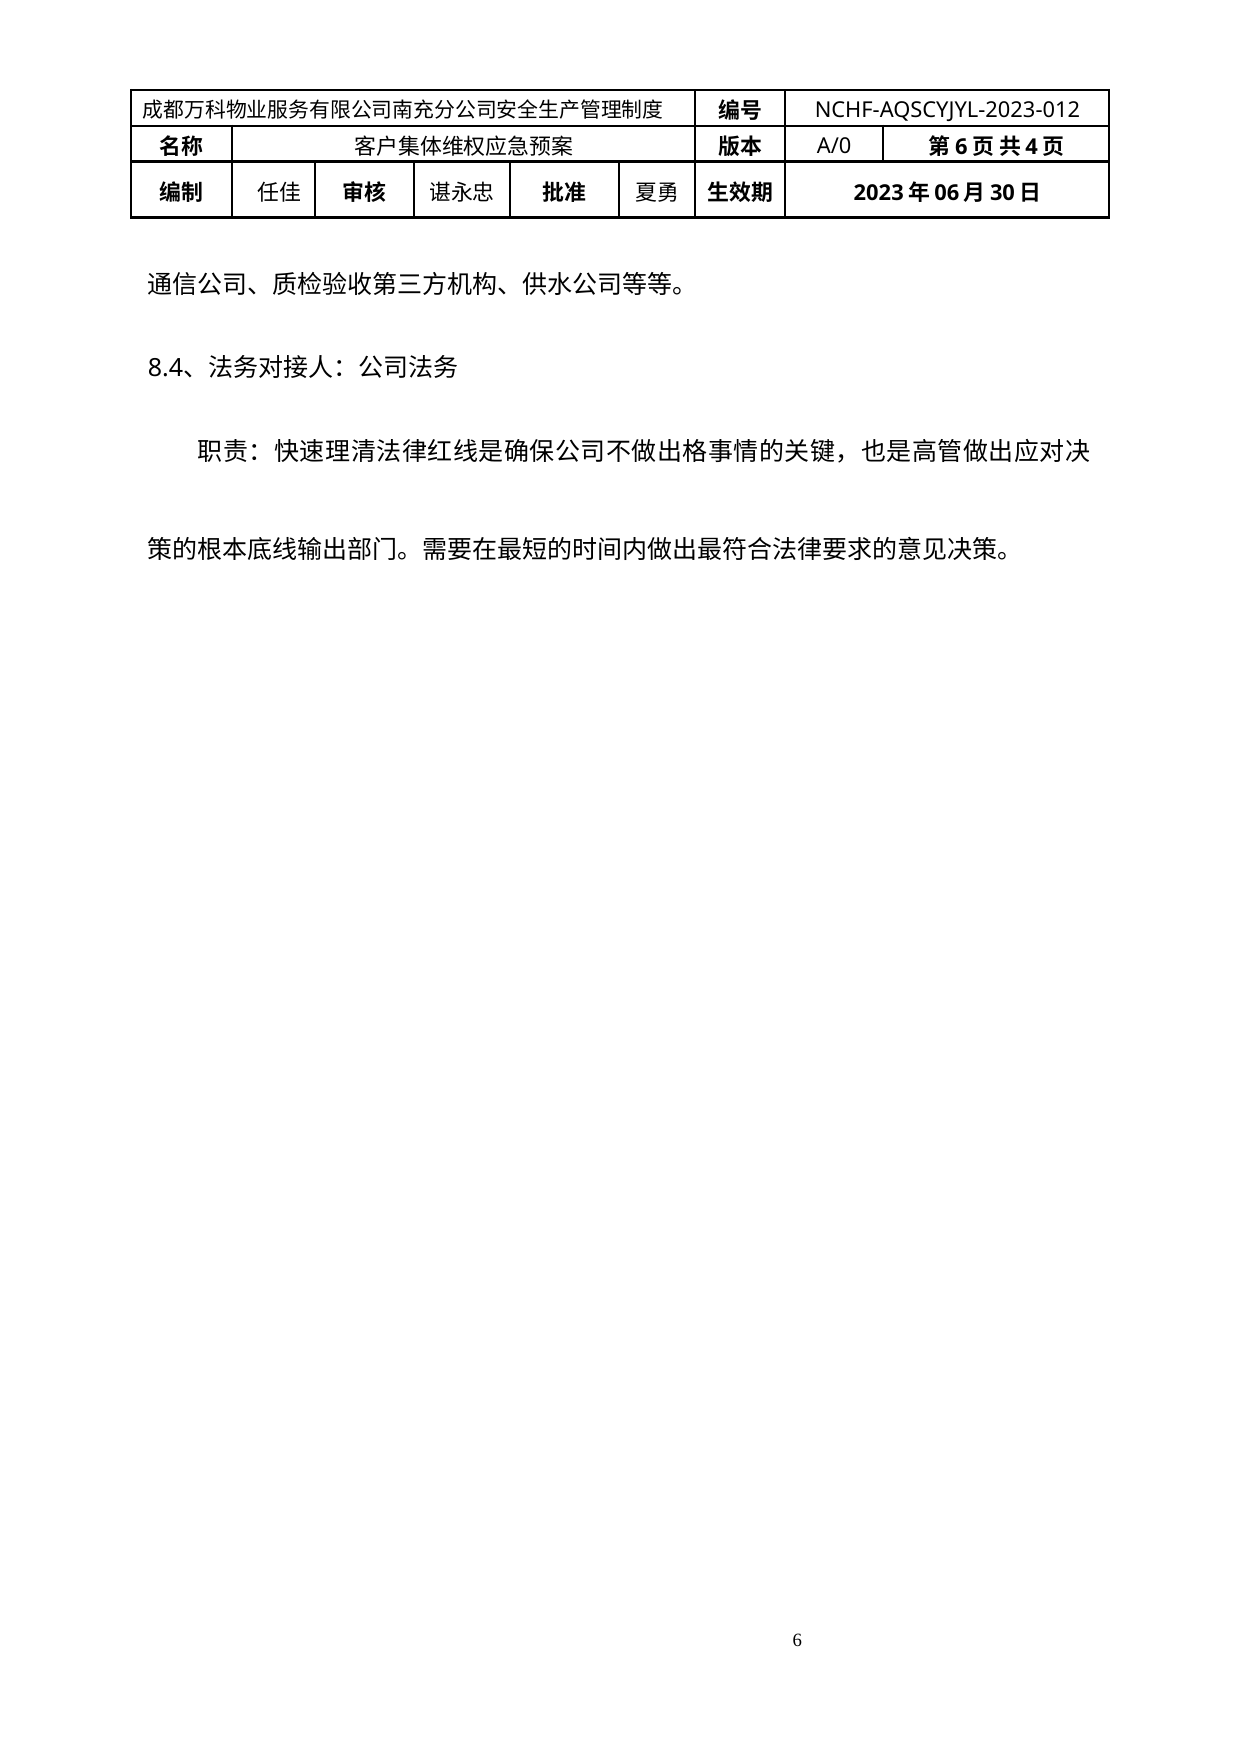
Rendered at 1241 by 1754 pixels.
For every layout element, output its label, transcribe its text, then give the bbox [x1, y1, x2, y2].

text 8.4、法务对接人：公司法务 [148, 333, 1093, 399]
text 职责：快速理清法律红线是确保公司不做出格事情的关键，也是高管做出应对决策的根本底线输出部门。需要在最短的时间内做出最符合法律要求的意见决策。 [148, 417, 1093, 580]
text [148, 250, 1093, 315]
